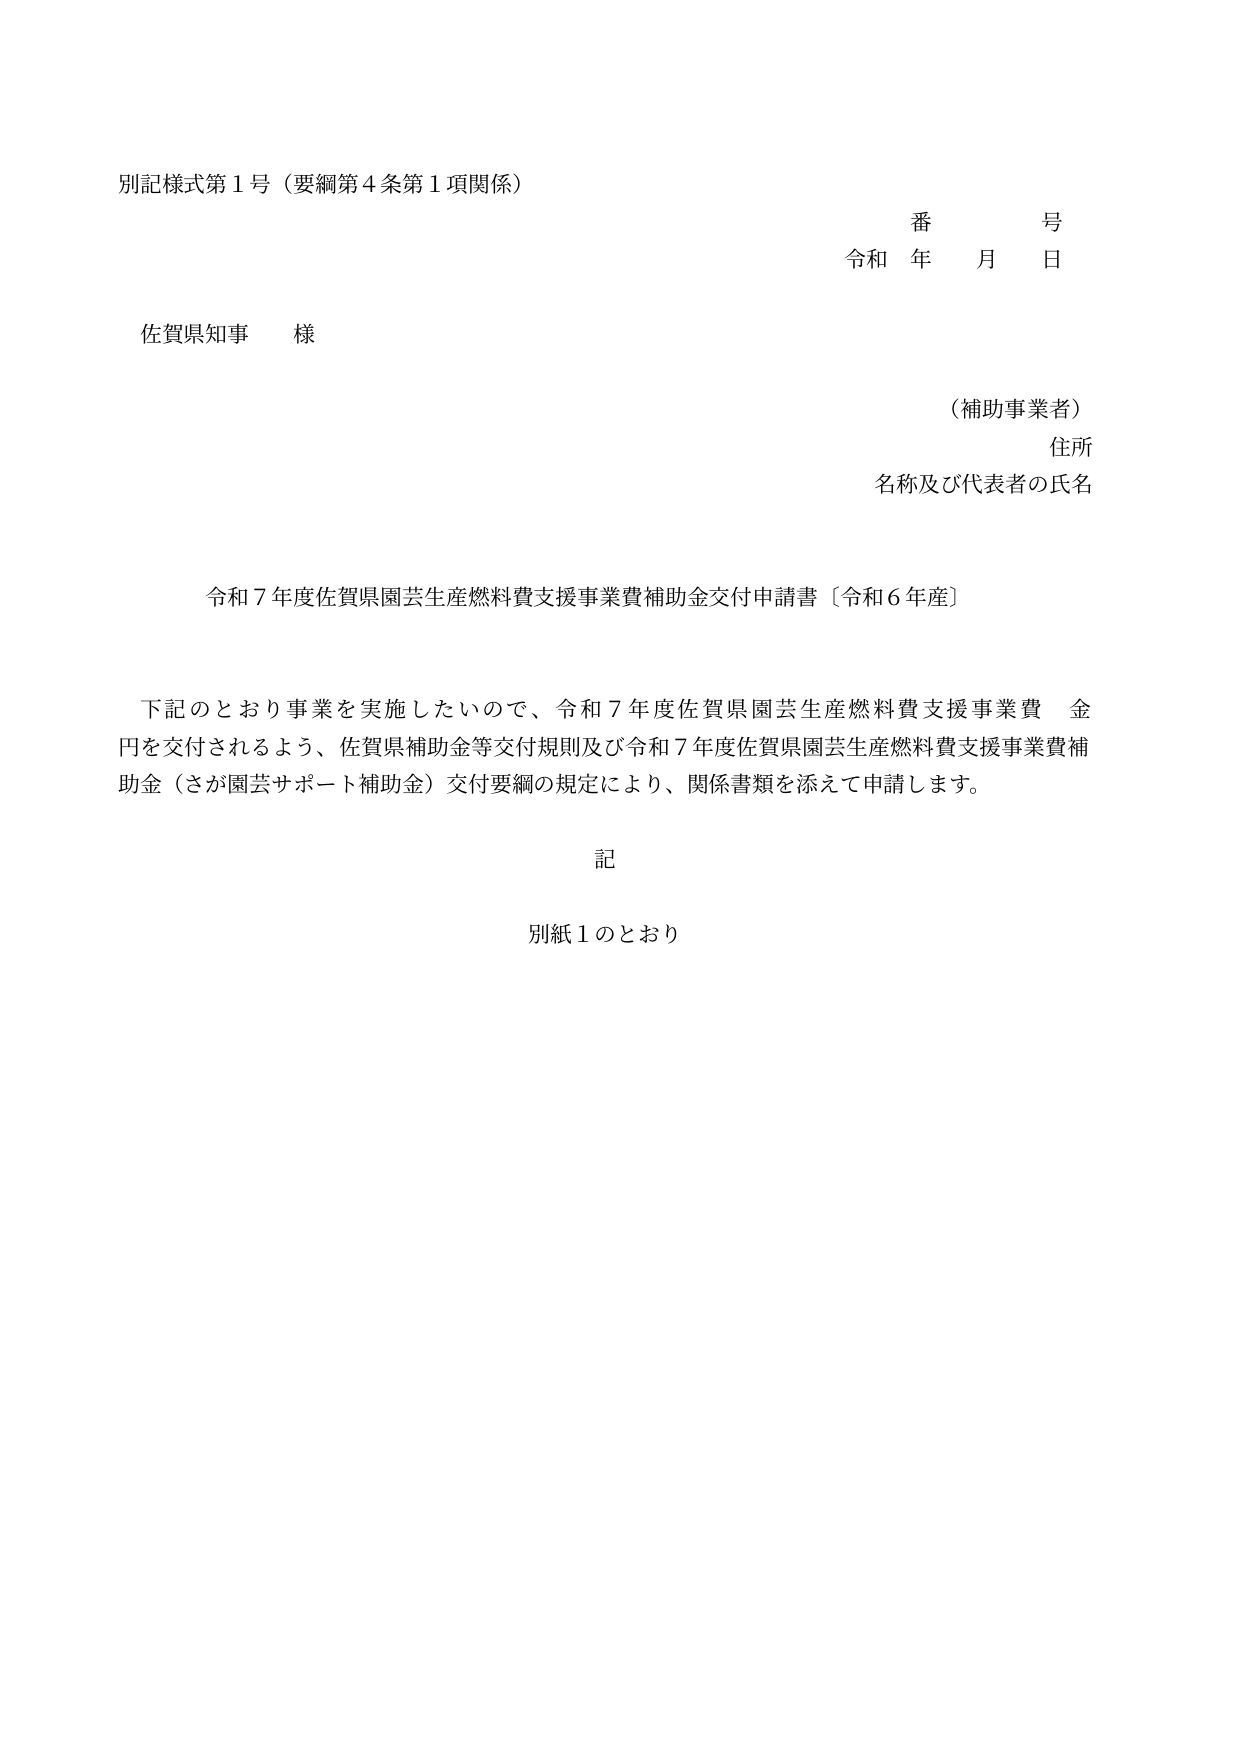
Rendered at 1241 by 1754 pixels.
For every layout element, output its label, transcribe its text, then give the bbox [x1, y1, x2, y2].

text 別紙１のとおり [118, 914, 1092, 952]
text 佐賀県知事 様 [118, 314, 1092, 352]
text 住所 [548, 427, 1093, 464]
text 別記様式第１号（要綱第４条第１項関係） [118, 164, 1092, 202]
text 名称及び代表者の氏名 [548, 464, 1093, 502]
text 令和７年度佐賀県園芸生産燃料費支援事業費補助金交付申請書〔令和６年産〕 [118, 577, 1092, 614]
text 番 号 [118, 202, 1063, 239]
text （補助事業者） [536, 389, 1093, 427]
text 記 [118, 839, 1092, 877]
text 下記のとおり事業を実施したいので、令和７年度佐賀県園芸生産燃料費支援事業費 金 円を交付されるよう、佐賀県補助金等交付規則及び令和７年度佐賀県園芸生産燃料費支援事業費補助金（さが園芸サポート補助金）交付要綱の規定により、関係書類を添えて申請します。 [118, 689, 1092, 802]
text 令和 年 月 日 [118, 239, 1063, 277]
